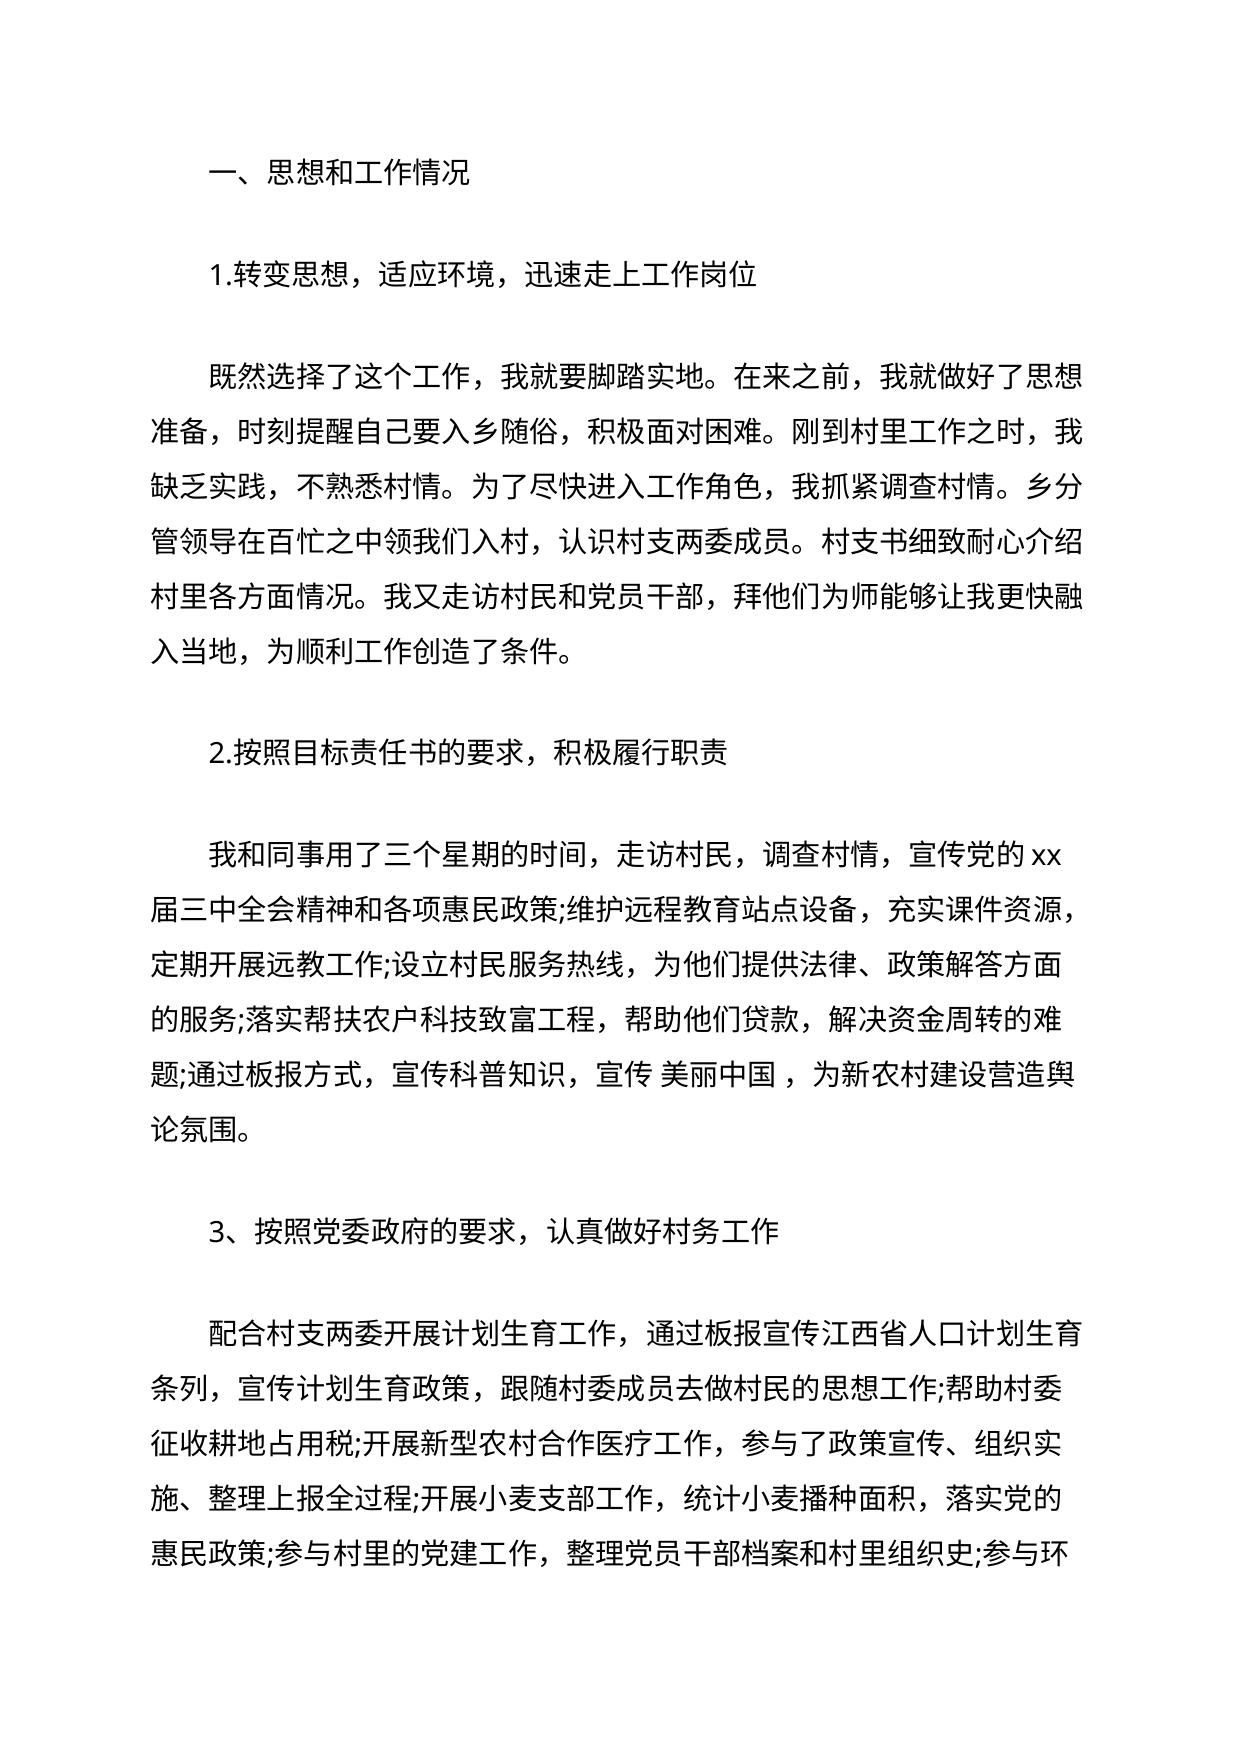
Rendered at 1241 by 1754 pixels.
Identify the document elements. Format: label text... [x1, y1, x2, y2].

text 3、按照党委政府的要求，认真做好村务工作 [150, 1209, 1090, 1251]
text 我和同事用了三个星期的时间，走访村民，调查村情，宣传党的xx届三中全会精神和各项惠民政策;维护远程教育站点设备，充实课件资源，定期开展远教工作;设立村民服务热线，为他们提供法律、政策解答方面的服务;落实帮扶农户科技致富工程，帮助他们贷款，解决资金周转的难题;通过板报方式，宣传科普知识，宣传 美丽中国 ，为新农村建设营造舆论氛围。 [150, 832, 1090, 1149]
text 既然选择了这个工作，我就要脚踏实地。在来之前，我就做好了思想准备，时刻提醒自己要入乡随俗，积极面对困难。刚到村里工作之时，我缺乏实践，不熟悉村情。为了尽快进入工作角色，我抓紧调查村情。乡分管领导在百忙之中领我们入村，认识村支两委成员。村支书细致耐心介绍村里各方面情况。我又走访村民和党员干部，拜他们为师能够让我更快融入当地，为顺利工作创造了条件。 [150, 354, 1090, 671]
text 一、思想和工作情况 [150, 150, 1090, 192]
text 2.按照目标责任书的要求，积极履行职责 [150, 730, 1090, 772]
text 1.转变思想，适应环境，迅速走上工作岗位 [150, 252, 1090, 294]
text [150, 1311, 1090, 1573]
